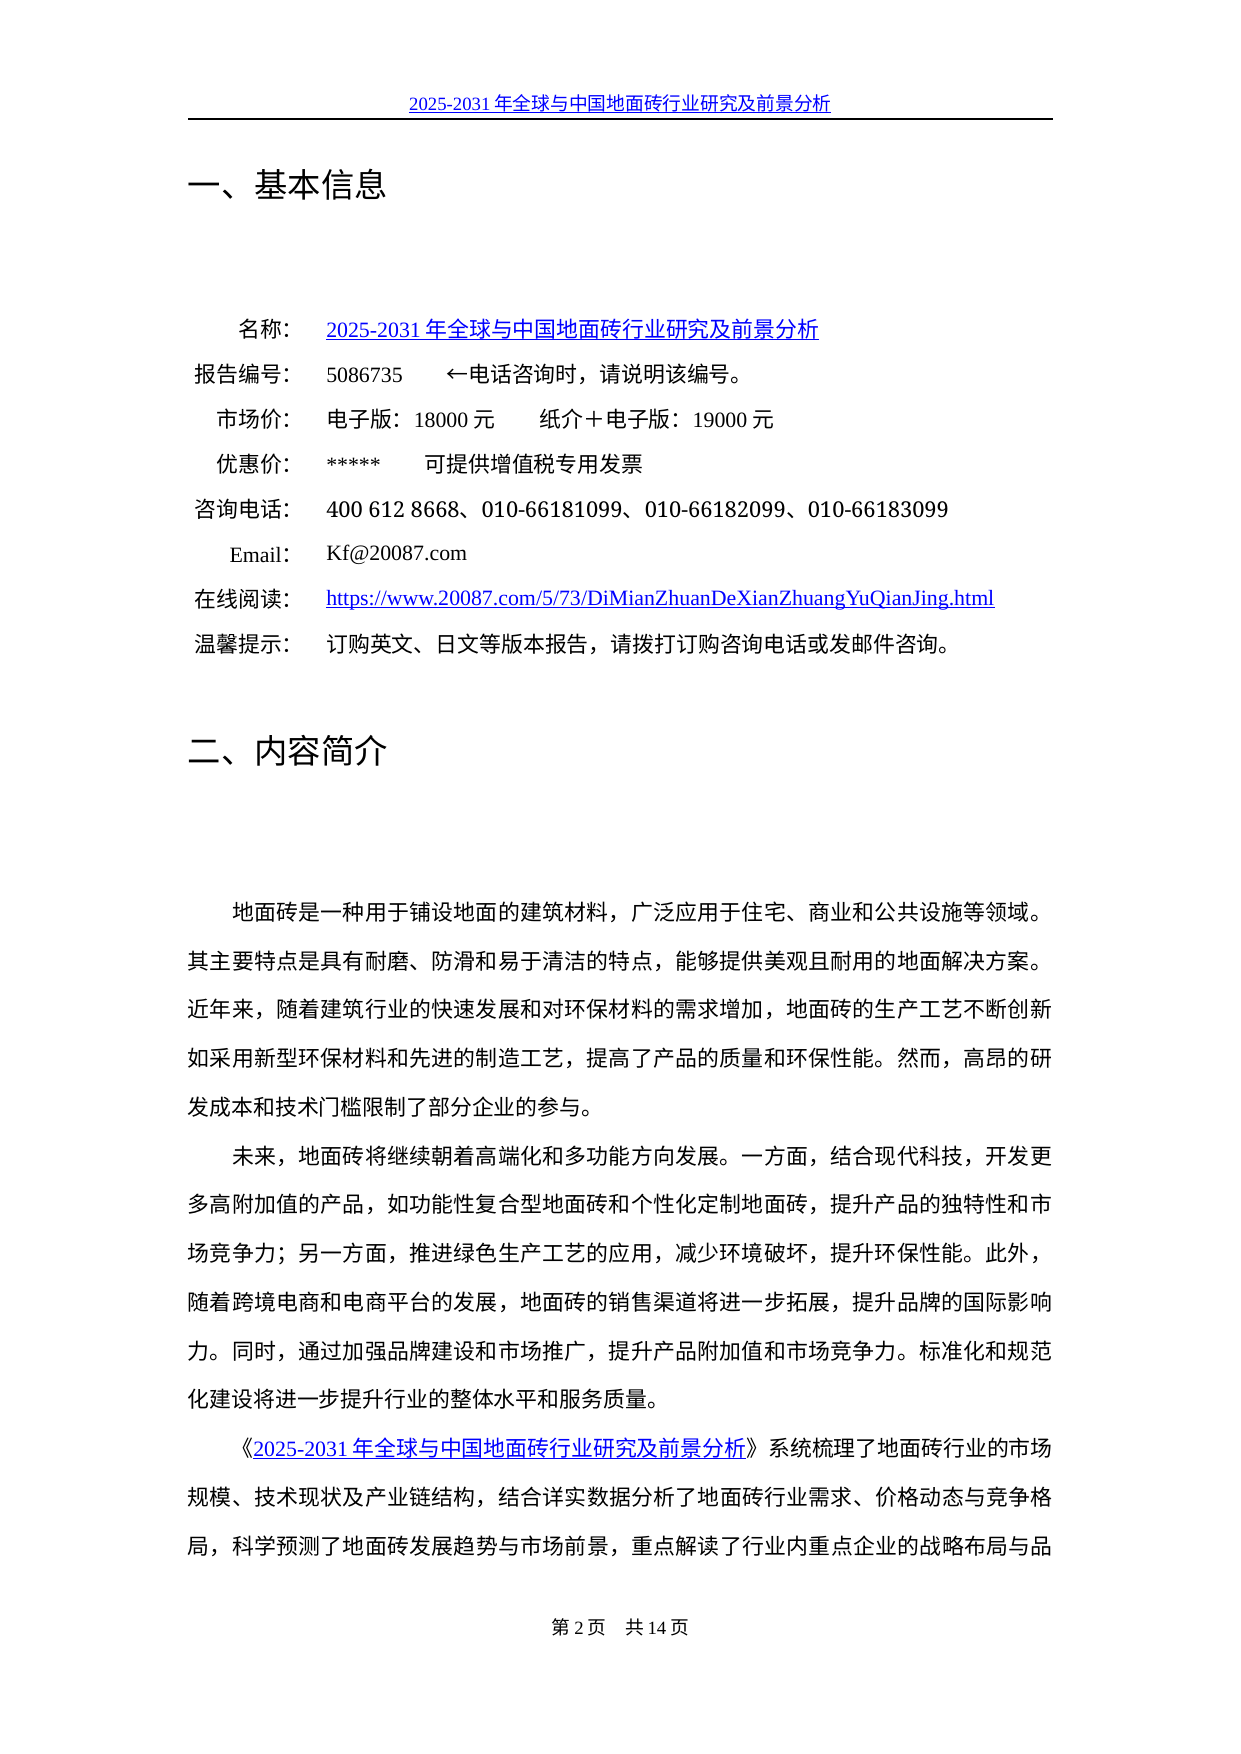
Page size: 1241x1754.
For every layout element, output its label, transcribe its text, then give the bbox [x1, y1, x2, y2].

table_cell Kf@20087.com [315, 537, 1073, 582]
table_cell 市场价： [167, 402, 315, 447]
table_cell 5086735 ←电话咨询时，请说明该编号。 [315, 357, 1073, 402]
table_cell 400 612 8668、010-66181099、010-66182099、010-66183099 [315, 492, 1073, 537]
table_cell Email： [167, 537, 315, 582]
title 一、基本信息 [187, 150, 1053, 215]
table_cell 电子版：18000 元 纸介＋电子版：19000 元 [315, 402, 1073, 447]
table_cell 报告编号： [167, 357, 315, 402]
table_header 名称： [167, 312, 315, 357]
table_cell 在线阅读： [167, 582, 315, 627]
table_cell 订购英文、日文等版本报告，请拨打订购咨询电话或发邮件咨询。 [315, 627, 1073, 672]
table_cell 咨询电话： [167, 492, 315, 537]
table_cell [315, 582, 1073, 627]
table_cell 温馨提示： [167, 627, 315, 672]
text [187, 894, 1053, 1561]
table_header 2025-2031年全球与中国地面砖行业研究及前景分析 [315, 312, 1073, 357]
table_cell 优惠价： [167, 447, 315, 492]
title 二、内容简介 [187, 717, 1053, 782]
table_cell ***** 可提供增值税专用发票 [315, 447, 1073, 492]
